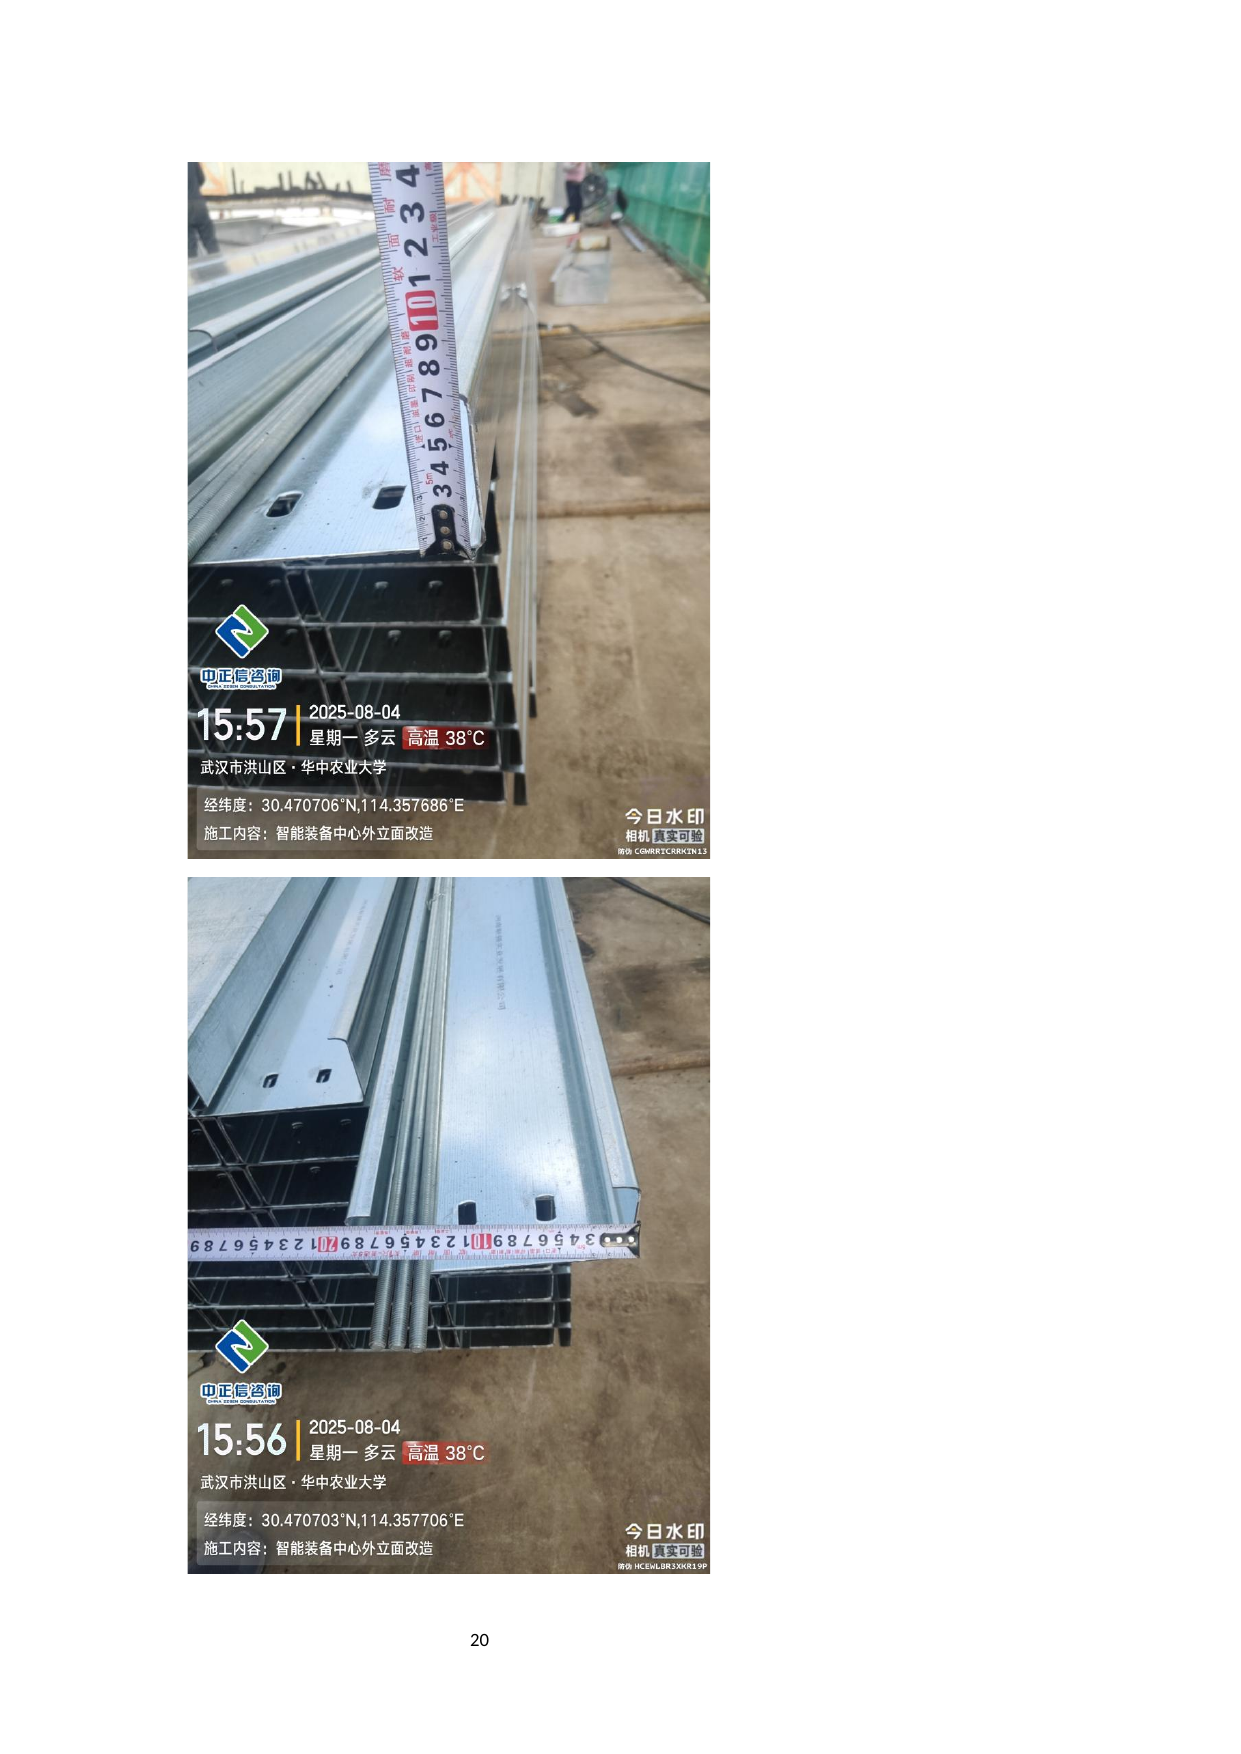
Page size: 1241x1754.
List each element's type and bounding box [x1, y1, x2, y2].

picture [187, 162, 711, 859]
picture [187, 877, 711, 1574]
